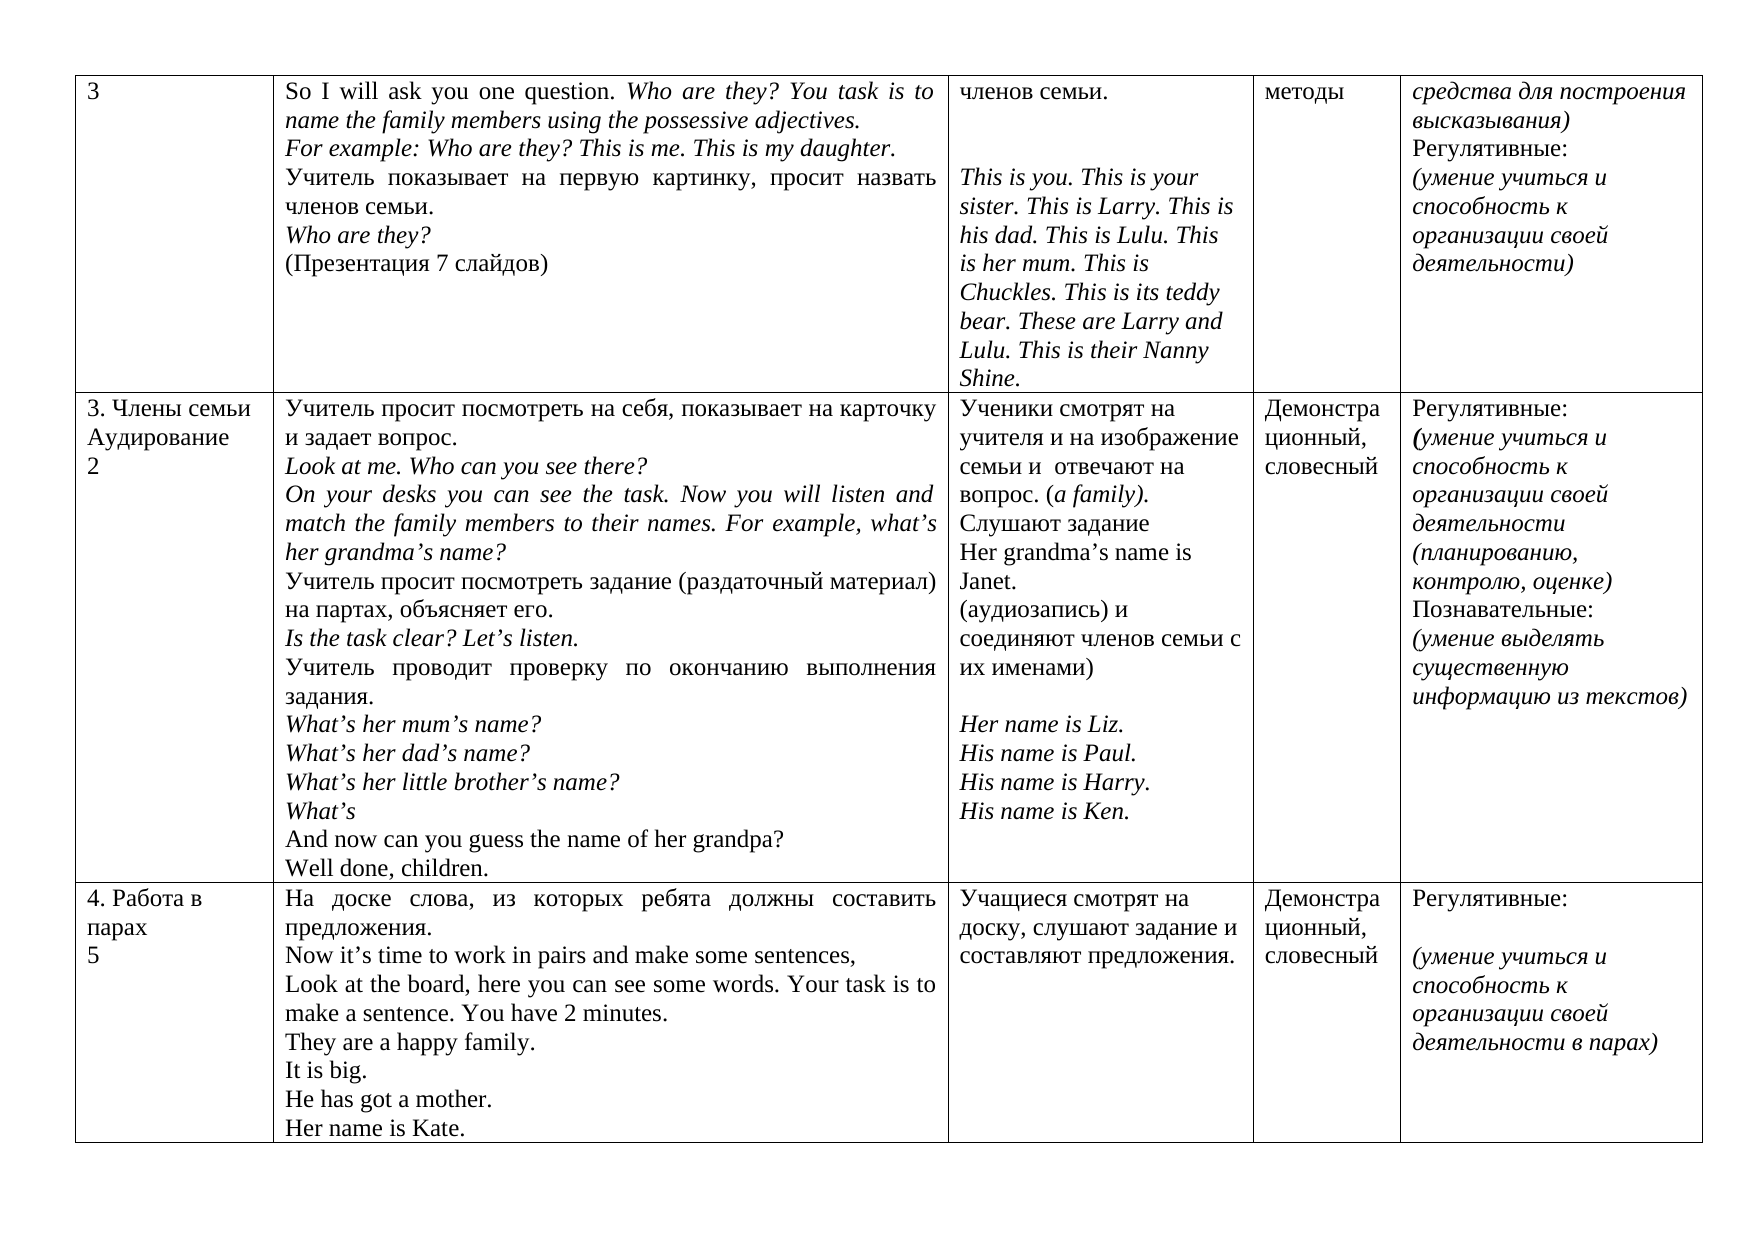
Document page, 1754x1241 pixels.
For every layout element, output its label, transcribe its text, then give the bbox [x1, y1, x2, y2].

table_cell 3. Члены семьи Аудирование 2 [76, 393, 273, 882]
table_cell Учитель просит посмотреть на себя, показывает на карточку и задает вопрос. Look at me. Who can you see there? On your desks you can see the task. Now you will listen and match the family members to their names. For example, what’s her grandma’s name? Учитель просит посмотреть задание (раздаточный материал) на партах, объясняет его. Is the task clear? Let’s listen. Учитель проводит проверку по окончанию выполнения задания. What’s her mum’s name? What’s her dad’s name? What’s her little brother’s name? What’s And now can you guess the name of her grandpa? Well done, children. [274, 393, 948, 882]
table_cell Регулятивные: (умение учиться и способность к организации своей деятельности (планированию, контролю, оценке) Познавательные: (умение выделять существенную информацию из текстов) [1401, 393, 1702, 882]
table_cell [949, 883, 1253, 1142]
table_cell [76, 76, 273, 392]
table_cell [1401, 883, 1702, 1142]
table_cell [949, 76, 1253, 392]
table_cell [1254, 883, 1400, 1142]
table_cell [1254, 76, 1400, 392]
table_cell 4. Работа в парах 5 [76, 883, 273, 1142]
table_cell Ученики смотрят на учителя и на изображение семьи и отвечают на вопрос. (a family). Слушают задание Her grandma’s name is Janet. (аудиозапись) и соединяют членов семьи с их именами) Her name is Liz. His name is Paul. His name is Harry. His name is Ken. [949, 393, 1253, 882]
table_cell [274, 76, 948, 392]
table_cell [274, 883, 948, 1142]
table_cell Демонстрационный, словесный [1254, 393, 1400, 882]
